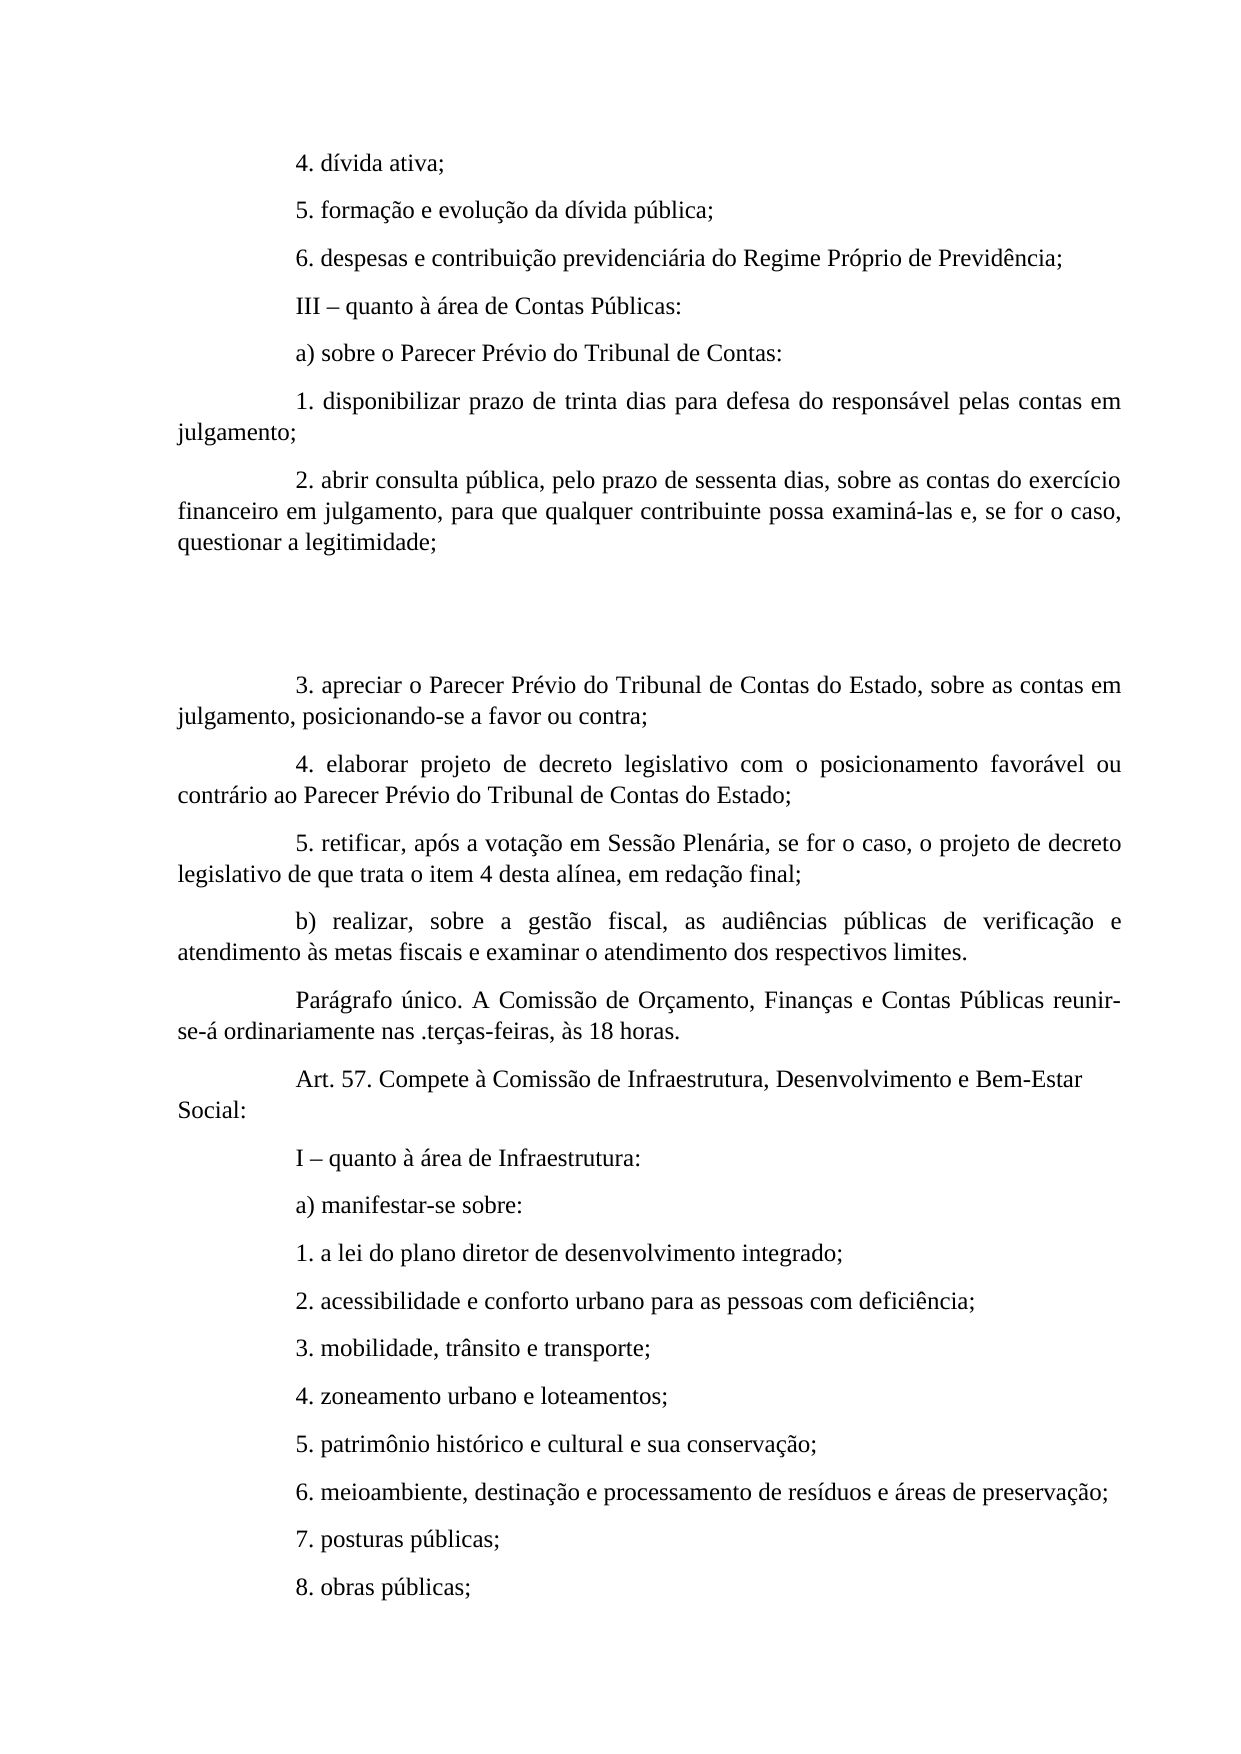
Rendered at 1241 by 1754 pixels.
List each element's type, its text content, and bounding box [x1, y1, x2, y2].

text 4. dívida ativa; [177, 148, 1122, 176]
text I – quanto à área de Infraestrutura: [177, 1143, 1122, 1171]
text 6. meioambiente, destinação e processamento de resíduos e áreas de preservação; [177, 1477, 1122, 1505]
text 4. elaborar projeto de decreto legislativo com o posicionamento favorável ou contrário ao Parecer Prévio do Tribunal de Contas do Estado; [177, 749, 1122, 809]
text 2. acessibilidade e conforto urbano para as pessoas com deficiência; [177, 1286, 1122, 1314]
text Parágrafo único. A Comissão de Orçamento, Finanças e Contas Públicas reunir-se-á ordinariamente nas .terças-feiras, às 18 horas. [177, 985, 1122, 1045]
text 6. despesas e contribuição previdenciária do Regime Próprio de Previdência; [177, 243, 1122, 272]
text a) sobre o Parecer Prévio do Tribunal de Contas: [177, 338, 1122, 367]
text 3. apreciar o Parecer Prévio do Tribunal de Contas do Estado, sobre as contas em julgamento, posicionando-se a favor ou contra; [177, 670, 1122, 730]
text 1. disponibilizar prazo de trinta dias para defesa do responsável pelas contas em julgamento; [177, 386, 1122, 446]
text 8. obras públicas; [177, 1572, 1122, 1601]
text 5. retificar, após a votação em Sessão Plenária, se for o caso, o projeto de decreto legislativo de que trata o item 4 desta alínea, em redação final; [177, 828, 1122, 887]
text 5. patrimônio histórico e cultural e sua conservação; [177, 1429, 1122, 1458]
text b) realizar, sobre a gestão fiscal, as audiências públicas de verificação e atendimento às metas fiscais e examinar o atendimento dos respectivos limites. [177, 906, 1122, 966]
text 4. zoneamento urbano e loteamentos; [177, 1381, 1122, 1410]
text Art. 57. Compete à Comissão de Infraestrutura, Desenvolvimento e Bem-Estar Social: [177, 1064, 1122, 1124]
text 1. a lei do plano diretor de desenvolvimento integrado; [177, 1238, 1122, 1267]
text 7. posturas públicas; [177, 1524, 1122, 1553]
text 2. abrir consulta pública, pelo prazo de sessenta dias, sobre as contas do exercício financeiro em julgamento, para que qualquer contribuinte possa examiná-las e, se for o caso, questionar a legitimidade; [177, 465, 1122, 556]
text 5. formação e evolução da dívida pública; [177, 195, 1122, 224]
text III – quanto à área de Contas Públicas: [177, 291, 1122, 319]
text 3. mobilidade, trânsito e transporte; [177, 1333, 1122, 1362]
text a) manifestar-se sobre: [177, 1190, 1122, 1219]
